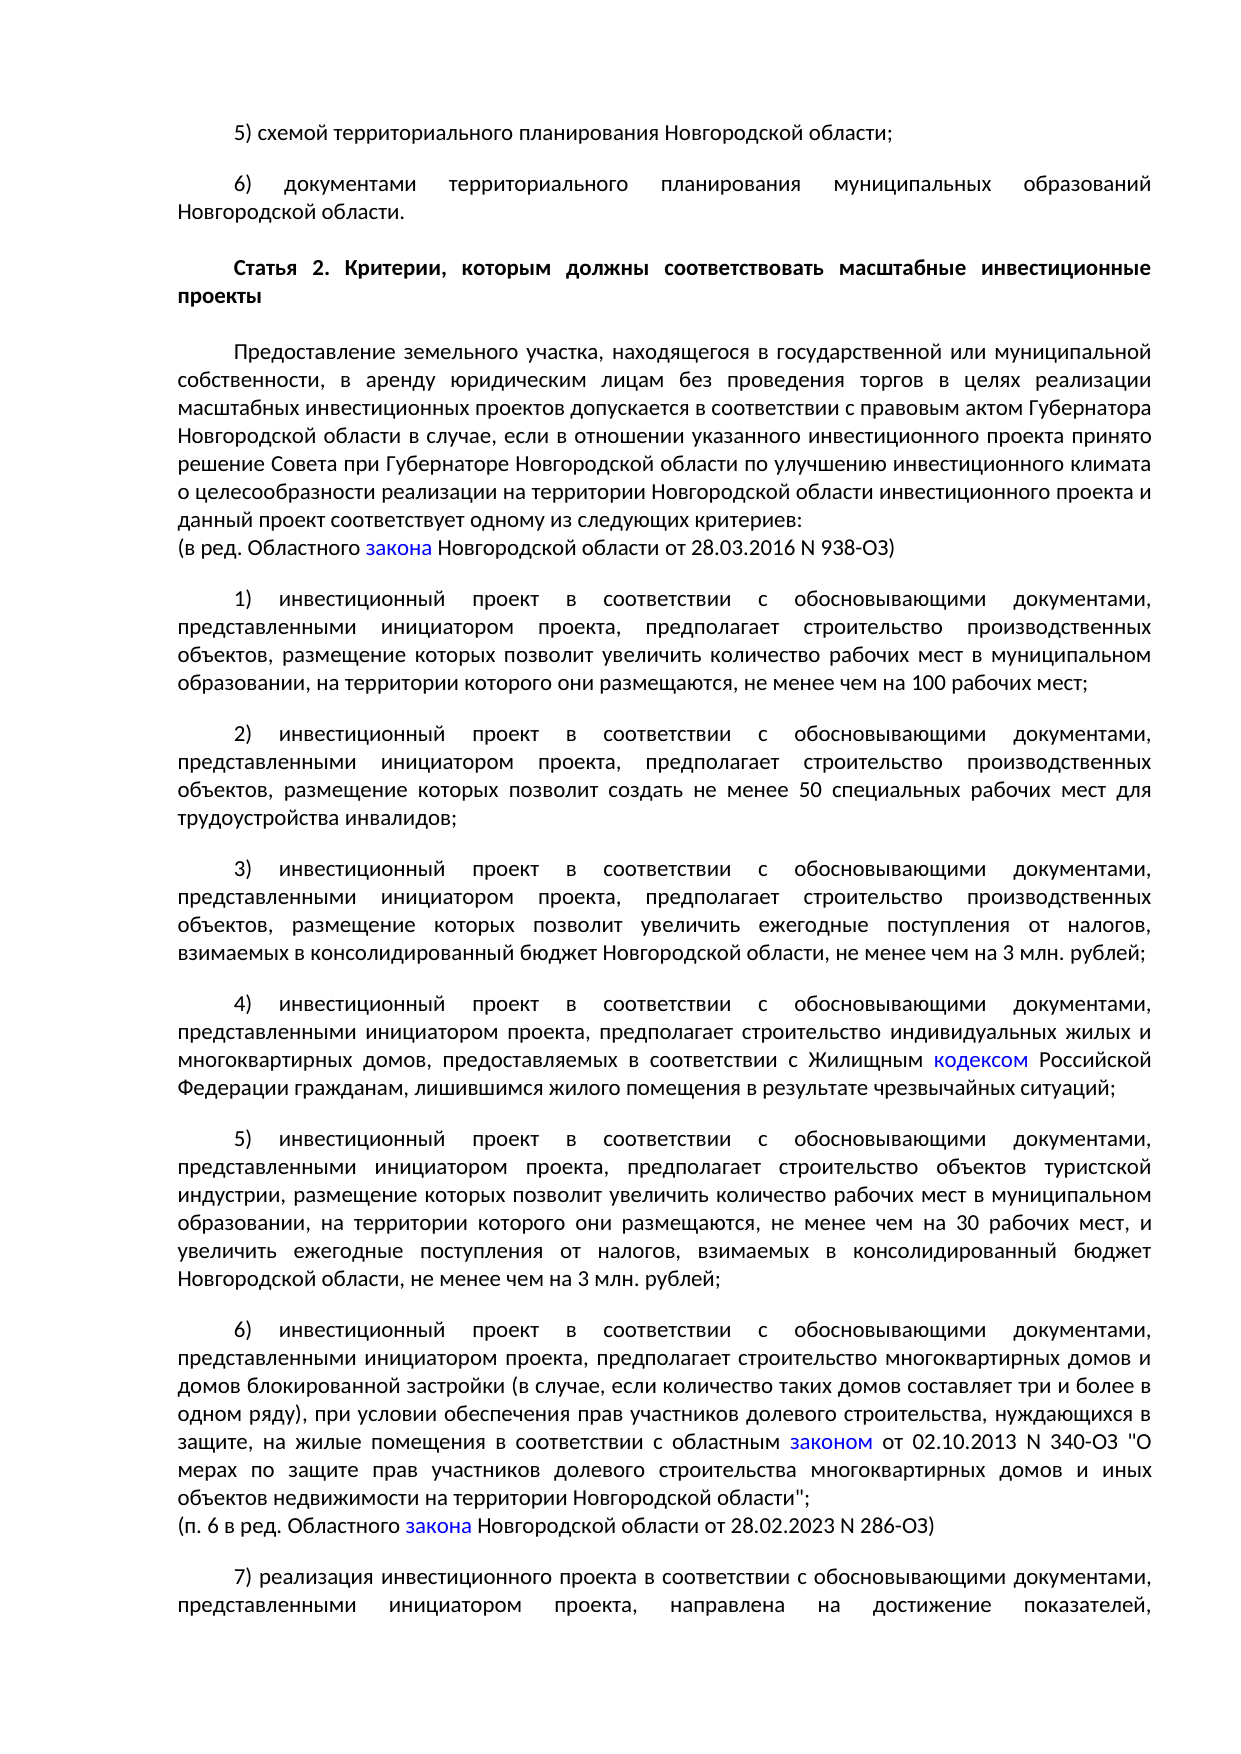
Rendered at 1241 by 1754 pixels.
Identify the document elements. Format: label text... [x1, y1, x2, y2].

title Статья 2. Критерии, которым должны соответствовать масштабные инвестиционные проекты [177, 253, 1152, 309]
text 1) инвестиционный проект в соответствии с обосновывающими документами, представленными инициатором проекта, предполагает строительство производственных объектов, размещение которых позволит увеличить количество рабочих мест в муниципальном образовании, на территории которого они размещаются, не менее чем на 100 рабочих мест; [177, 584, 1152, 696]
text (в ред. Областного закона Новгородской области от 28.03.2016 N 938-ОЗ) [177, 533, 1152, 561]
text Предоставление земельного участка, находящегося в государственной или муниципальной собственности, в аренду юридическим лицам без проведения торгов в целях реализации масштабных инвестиционных проектов допускается в соответствии с правовым актом Губернатора Новгородской области в случае, если в отношении указанного инвестиционного проекта принято решение Совета при Губернаторе Новгородской области по улучшению инвестиционного климата о целесообразности реализации на территории Новгородской области инвестиционного проекта и данный проект соответствует одному из следующих критериев: [177, 337, 1152, 533]
text 2) инвестиционный проект в соответствии с обосновывающими документами, представленными инициатором проекта, предполагает строительство производственных объектов, размещение которых позволит создать не менее 50 специальных рабочих мест для трудоустройства инвалидов; [177, 719, 1152, 831]
text (п. 6 в ред. Областного закона Новгородской области от 28.02.2023 N 286-ОЗ) [177, 1511, 1152, 1539]
text 3) инвестиционный проект в соответствии с обосновывающими документами, представленными инициатором проекта, предполагает строительство производственных объектов, размещение которых позволит увеличить ежегодные поступления от налогов, взимаемых в консолидированный бюджет Новгородской области, не менее чем на 3 млн. рублей; [177, 854, 1152, 966]
text 5) инвестиционный проект в соответствии с обосновывающими документами, представленными инициатором проекта, предполагает строительство объектов туристской индустрии, размещение которых позволит увеличить количество рабочих мест в муниципальном образовании, на территории которого они размещаются, не менее чем на 30 рабочих мест, и увеличить ежегодные поступления от налогов, взимаемых в консолидированный бюджет Новгородской области, не менее чем на 3 млн. рублей; [177, 1124, 1152, 1292]
text 6) инвестиционный проект в соответствии с обосновывающими документами, представленными инициатором проекта, предполагает строительство многоквартирных домов и домов блокированной застройки (в случае, если количество таких домов составляет три и более в одном ряду), при условии обеспечения прав участников долевого строительства, нуждающихся в защите, на жилые помещения в соответствии с областным законом от 02.10.2013 N 340-ОЗ "О мерах по защите прав участников долевого строительства многоквартирных домов и иных объектов недвижимости на территории Новгородской области"; [177, 1315, 1152, 1511]
text 6) документами территориального планирования муниципальных образований Новгородской области. [177, 169, 1152, 225]
text 5) схемой территориального планирования Новгородской области; [177, 118, 1152, 146]
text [177, 1562, 1152, 1618]
text 4) инвестиционный проект в соответствии с обосновывающими документами, представленными инициатором проекта, предполагает строительство индивидуальных жилых и многоквартирных домов, предоставляемых в соответствии с Жилищным кодексом Российской Федерации гражданам, лишившимся жилого помещения в результате чрезвычайных ситуаций; [177, 989, 1152, 1101]
